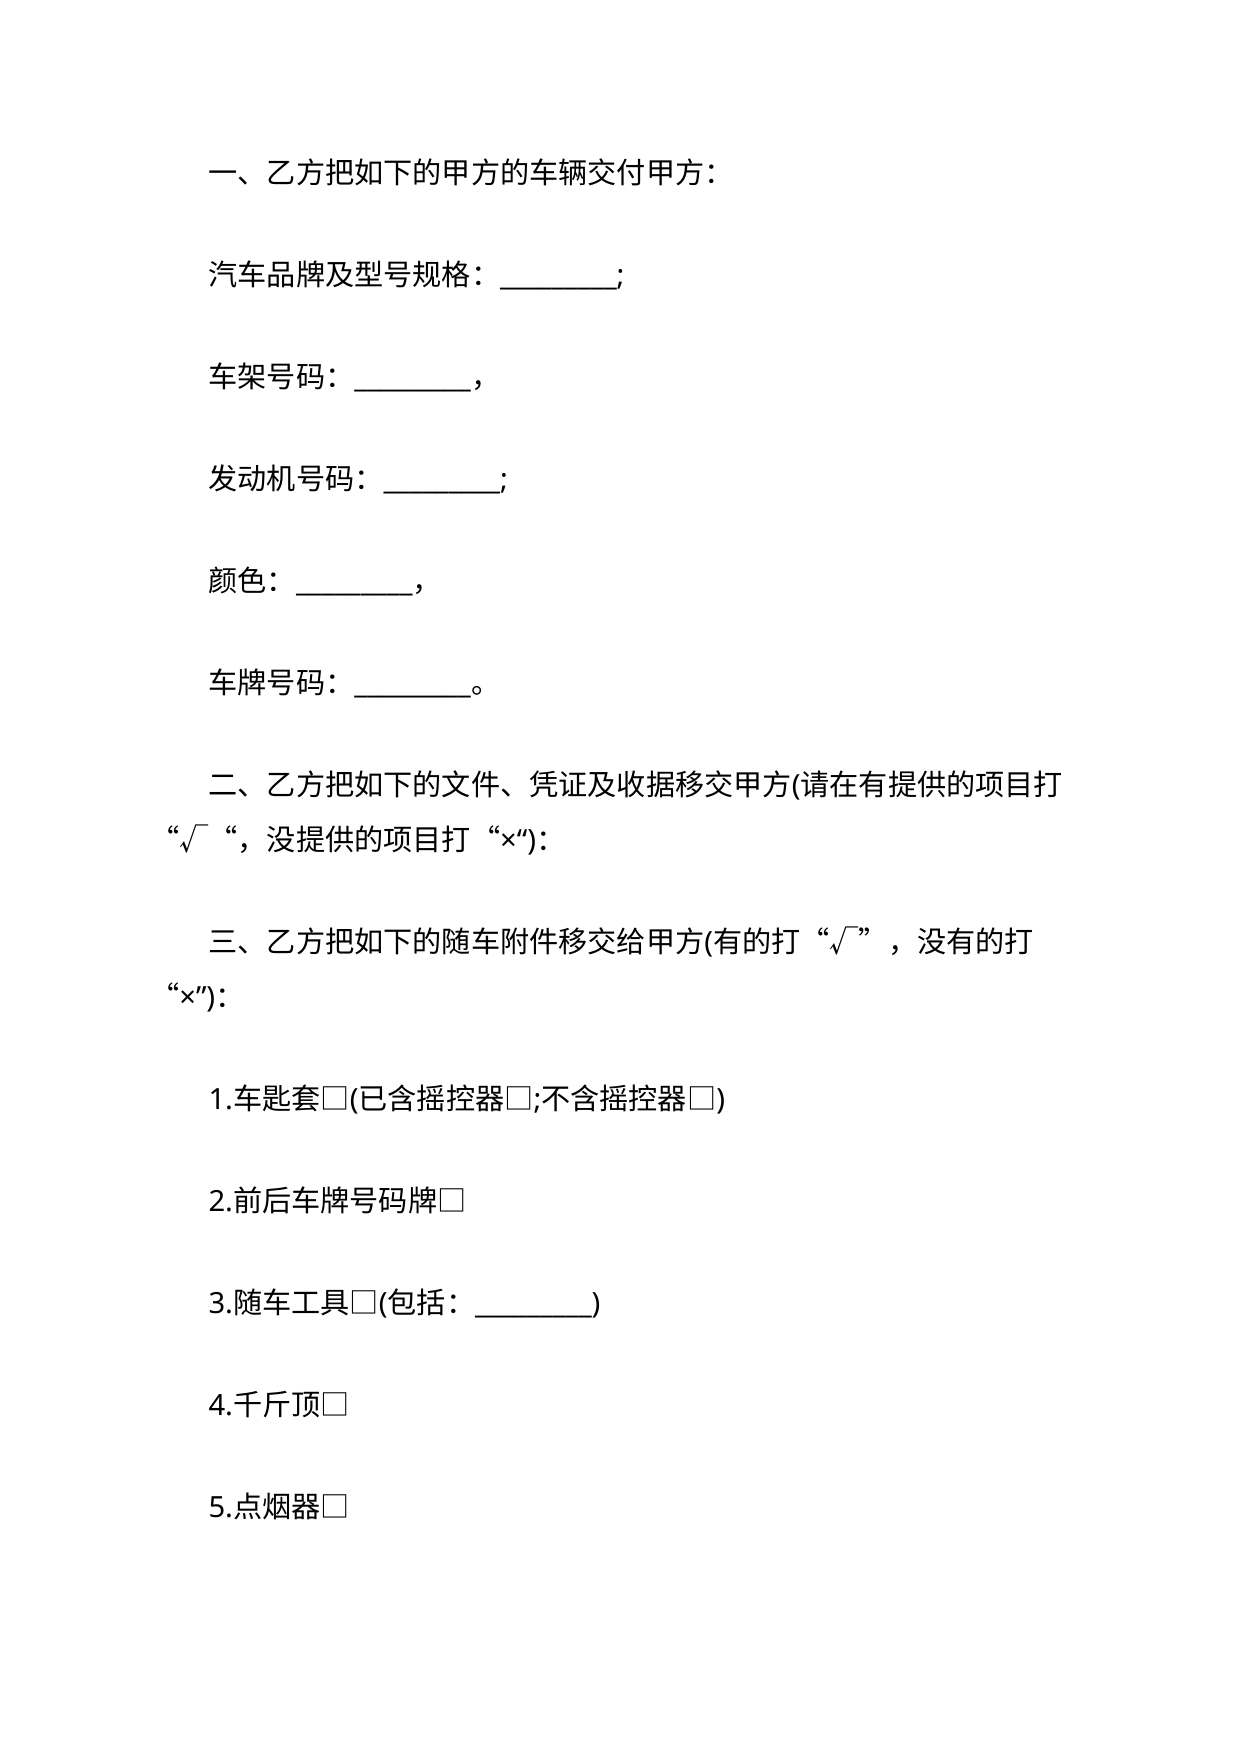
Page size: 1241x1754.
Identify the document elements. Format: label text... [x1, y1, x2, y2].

text 汽车品牌及型号规格：_________; [150, 252, 1090, 294]
text 三、乙方把如下的随车附件移交给甲方(有的打“√”，没有的打“×”)： [150, 919, 1090, 1016]
text 车牌号码：_________。 [150, 660, 1090, 702]
text 二、乙方把如下的文件、凭证及收据移交甲方(请在有提供的项目打“√“，没提供的项目打“×“)： [150, 762, 1090, 859]
text 1.车匙套□(已含摇控器□;不含摇控器□) [150, 1076, 1090, 1118]
text 颜色：_________， [150, 558, 1090, 600]
text 车架号码：_________， [150, 354, 1090, 396]
text 3.随车工具□(包括：_________) [150, 1279, 1090, 1322]
text 4.千斤顶□ [150, 1382, 1090, 1424]
text 一、乙方把如下的甲方的车辆交付甲方： [150, 150, 1090, 192]
text 2.前后车牌号码牌□ [150, 1178, 1090, 1220]
text 发动机号码：_________; [150, 456, 1090, 498]
text 5.点烟器□ [150, 1483, 1090, 1526]
